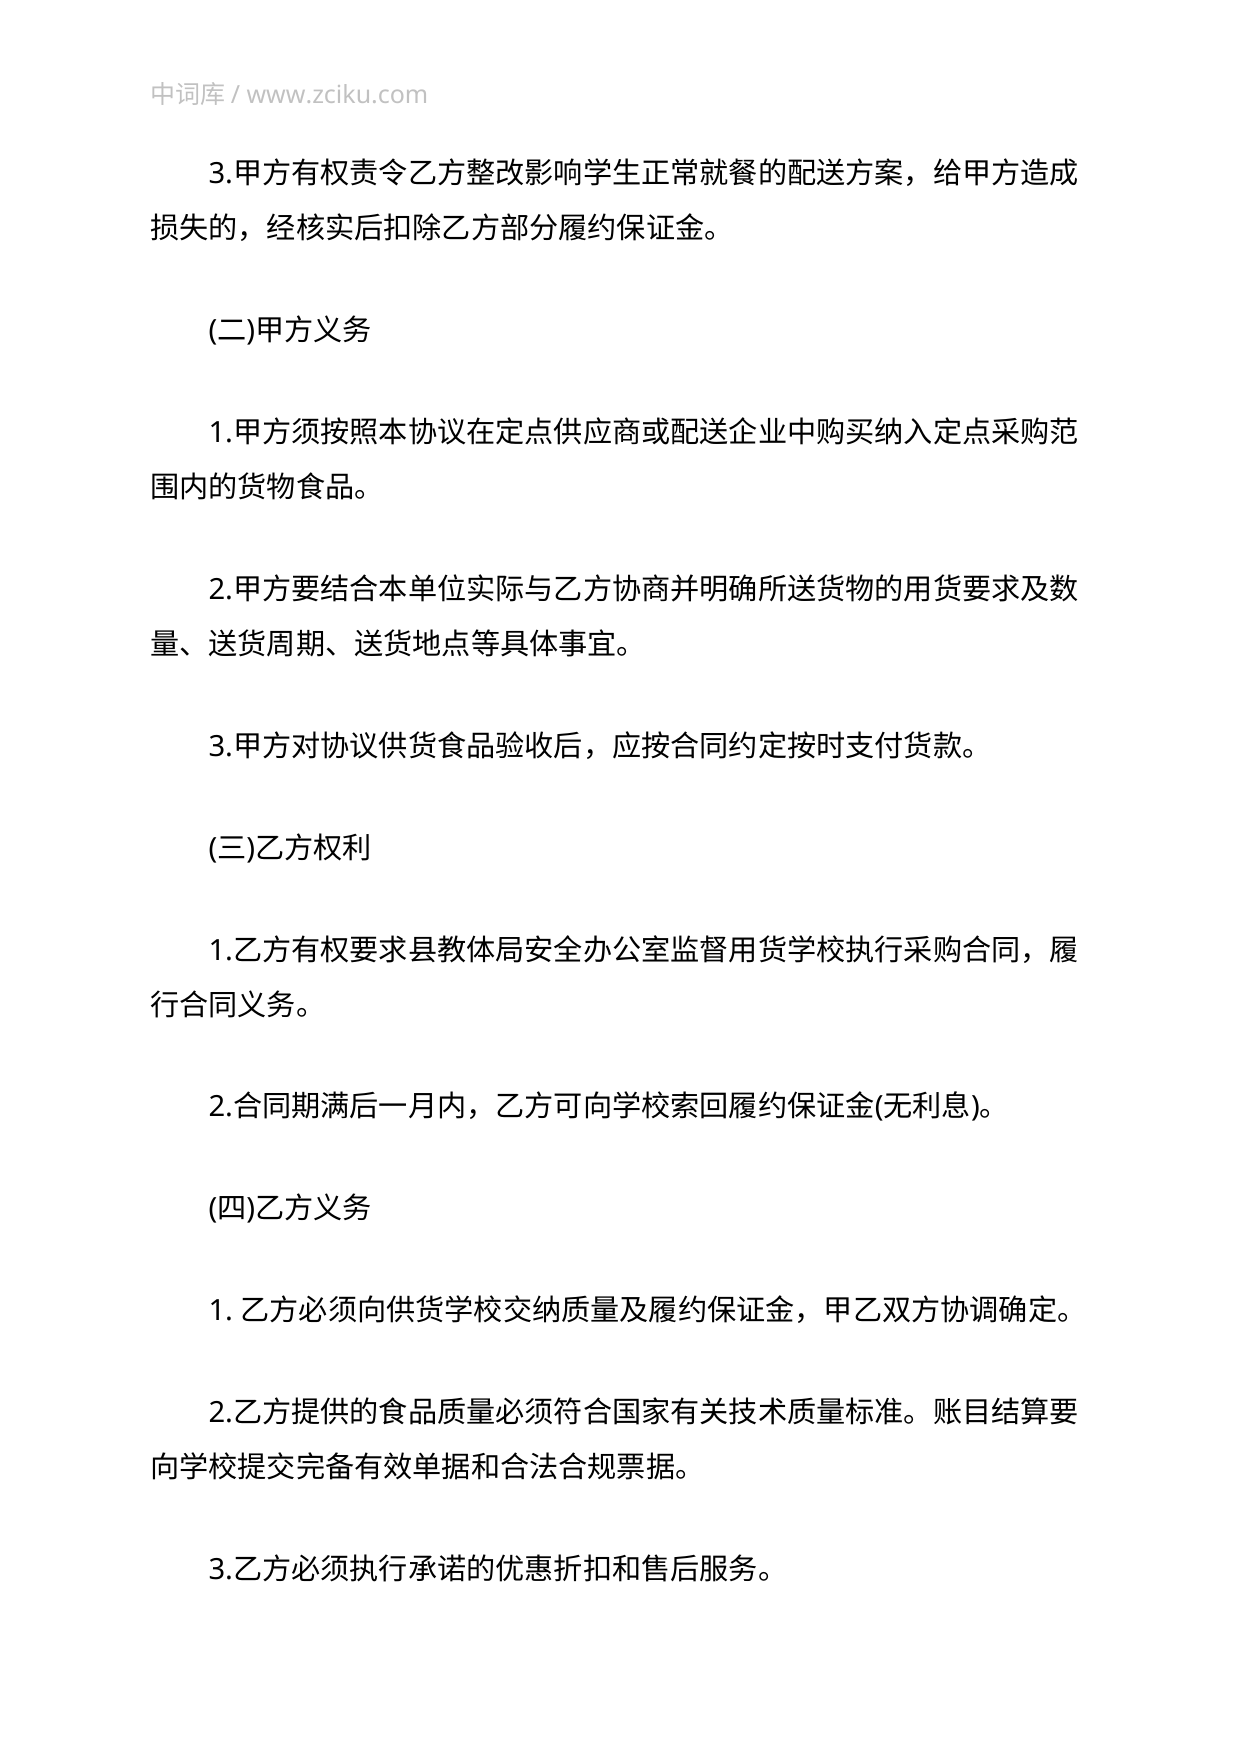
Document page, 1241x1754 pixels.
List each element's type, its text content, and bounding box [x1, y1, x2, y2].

text (二)甲方义务 [150, 307, 1090, 349]
text 2.甲方要结合本单位实际与乙方协商并明确所送货物的用货要求及数量、送货周期、送货地点等具体事宜。 [150, 566, 1090, 663]
text 3.甲方有权责令乙方整改影响学生正常就餐的配送方案，给甲方造成损失的，经核实后扣除乙方部分履约保证金。 [150, 150, 1090, 247]
text 1.甲方须按照本协议在定点供应商或配送企业中购买纳入定点采购范围内的货物食品。 [150, 409, 1090, 506]
text 2.合同期满后一月内，乙方可向学校索回履约保证金(无利息)。 [150, 1083, 1090, 1125]
text 2.乙方提供的食品质量必须符合国家有关技术质量标准。账目结算要向学校提交完备有效单据和合法合规票据。 [150, 1389, 1090, 1486]
text (四)乙方义务 [150, 1185, 1090, 1227]
text 3.甲方对协议供货食品验收后，应按合同约定按时支付货款。 [150, 722, 1090, 765]
text 1. 乙方必须向供货学校交纳质量及履约保证金，甲乙双方协调确定。 [150, 1287, 1090, 1329]
text (三)乙方权利 [150, 824, 1090, 867]
text 1.乙方有权要求县教体局安全办公室监督用货学校执行采购合同，履行合同义务。 [150, 926, 1090, 1023]
text 3.乙方必须执行承诺的优惠折扣和售后服务。 [150, 1546, 1090, 1588]
